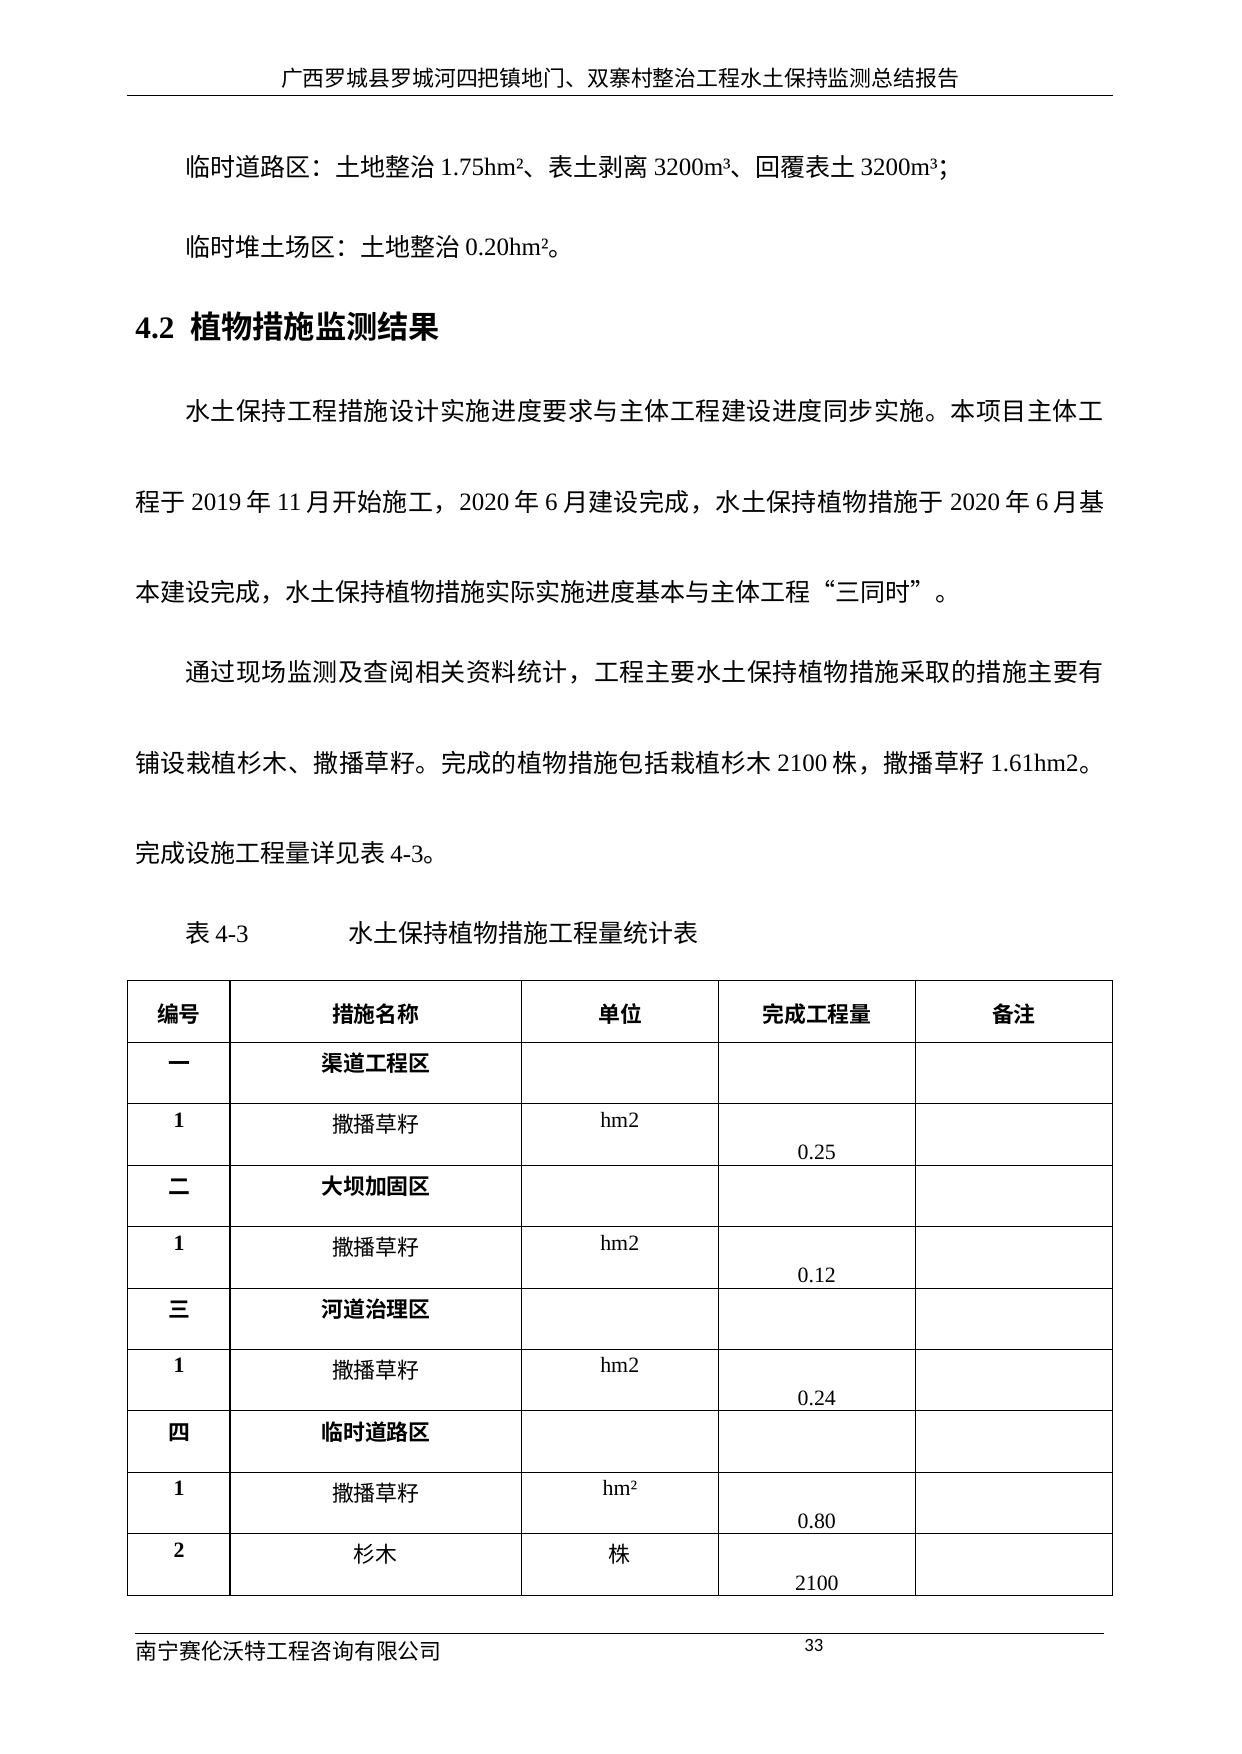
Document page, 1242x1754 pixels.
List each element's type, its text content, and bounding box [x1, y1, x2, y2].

table_header 单位 [522, 981, 718, 1042]
table_cell 1 [128, 1473, 229, 1533]
table_cell [916, 1350, 1112, 1410]
table_header 编号 [128, 981, 229, 1042]
table_cell 二 [128, 1166, 229, 1226]
text 临时堆土场区：土地整治0.20hm²。 [135, 213, 1104, 274]
table_cell 撒播草籽 [231, 1473, 521, 1533]
table_cell 1 [128, 1227, 229, 1287]
table_header 备注 [916, 981, 1112, 1042]
table_header 完成工程量 [719, 981, 915, 1042]
table_cell [522, 1411, 718, 1472]
table_cell [522, 1043, 718, 1103]
text 通过现场监测及查阅相关资料统计，工程主要水土保持植物措施采取的措施主要有铺设栽植杉木、撒播草籽。完成的植物措施包括栽植杉木2100株，撒播草籽1.61hm2。完成设施工程量详见表4-3。 [135, 639, 1104, 881]
table_cell [916, 1534, 1112, 1595]
table_cell 杉木 [231, 1534, 521, 1595]
table_cell 一 [128, 1043, 229, 1103]
text 表4-3 水土保持植物措施工程量统计表 [135, 900, 1104, 961]
table_cell 渠道工程区 [231, 1043, 521, 1103]
table_cell 1 [128, 1350, 229, 1410]
table_cell [916, 1411, 1112, 1472]
table_cell 大坝加固区 [231, 1166, 521, 1226]
table_cell hm2 [522, 1350, 718, 1410]
table_cell [916, 1043, 1112, 1103]
table_cell 撒播草籽 [231, 1104, 521, 1164]
table_cell hm2 [522, 1227, 718, 1287]
table_cell [719, 1289, 915, 1349]
table_cell 0.24 [719, 1350, 915, 1410]
table_cell [522, 1166, 718, 1226]
text 临时道路区：土地整治1.75hm²、表土剥离3200m³、回覆表土3200m³； [135, 134, 1104, 194]
table_cell 三 [128, 1289, 229, 1349]
table_cell [916, 1289, 1112, 1349]
table_cell hm² [522, 1473, 718, 1533]
text 4.2 植物措施监测结果 [135, 293, 1104, 354]
table_cell 0.80 [719, 1473, 915, 1533]
table_cell [916, 1104, 1112, 1164]
table_cell 株 [522, 1534, 718, 1595]
table_cell 2100 [719, 1534, 915, 1595]
table_cell 河道治理区 [231, 1289, 521, 1349]
table_cell 2 [128, 1534, 229, 1595]
table_cell [522, 1289, 718, 1349]
table_cell [719, 1043, 915, 1103]
text 水土保持工程措施设计实施进度要求与主体工程建设进度同步实施。本项目主体工程于2019年11月开始施工，2020年6月建设完成，水土保持植物措施于2020年6月基本建设完成，水土保持植物措施实际实施进度基本与主体工程“三同时”。 [135, 378, 1104, 620]
table_cell [719, 1411, 915, 1472]
table_cell 0.25 [719, 1104, 915, 1164]
table_cell 撒播草籽 [231, 1227, 521, 1287]
table_cell 撒播草籽 [231, 1350, 521, 1410]
table_cell 0.12 [719, 1227, 915, 1287]
table_cell [916, 1473, 1112, 1533]
table_cell hm2 [522, 1104, 718, 1164]
table_cell 临时道路区 [231, 1411, 521, 1472]
table_cell [916, 1227, 1112, 1287]
table_cell [916, 1166, 1112, 1226]
table_cell 四 [128, 1411, 229, 1472]
table_cell 1 [128, 1104, 229, 1164]
table_cell [719, 1166, 915, 1226]
table_header 措施名称 [231, 981, 521, 1042]
